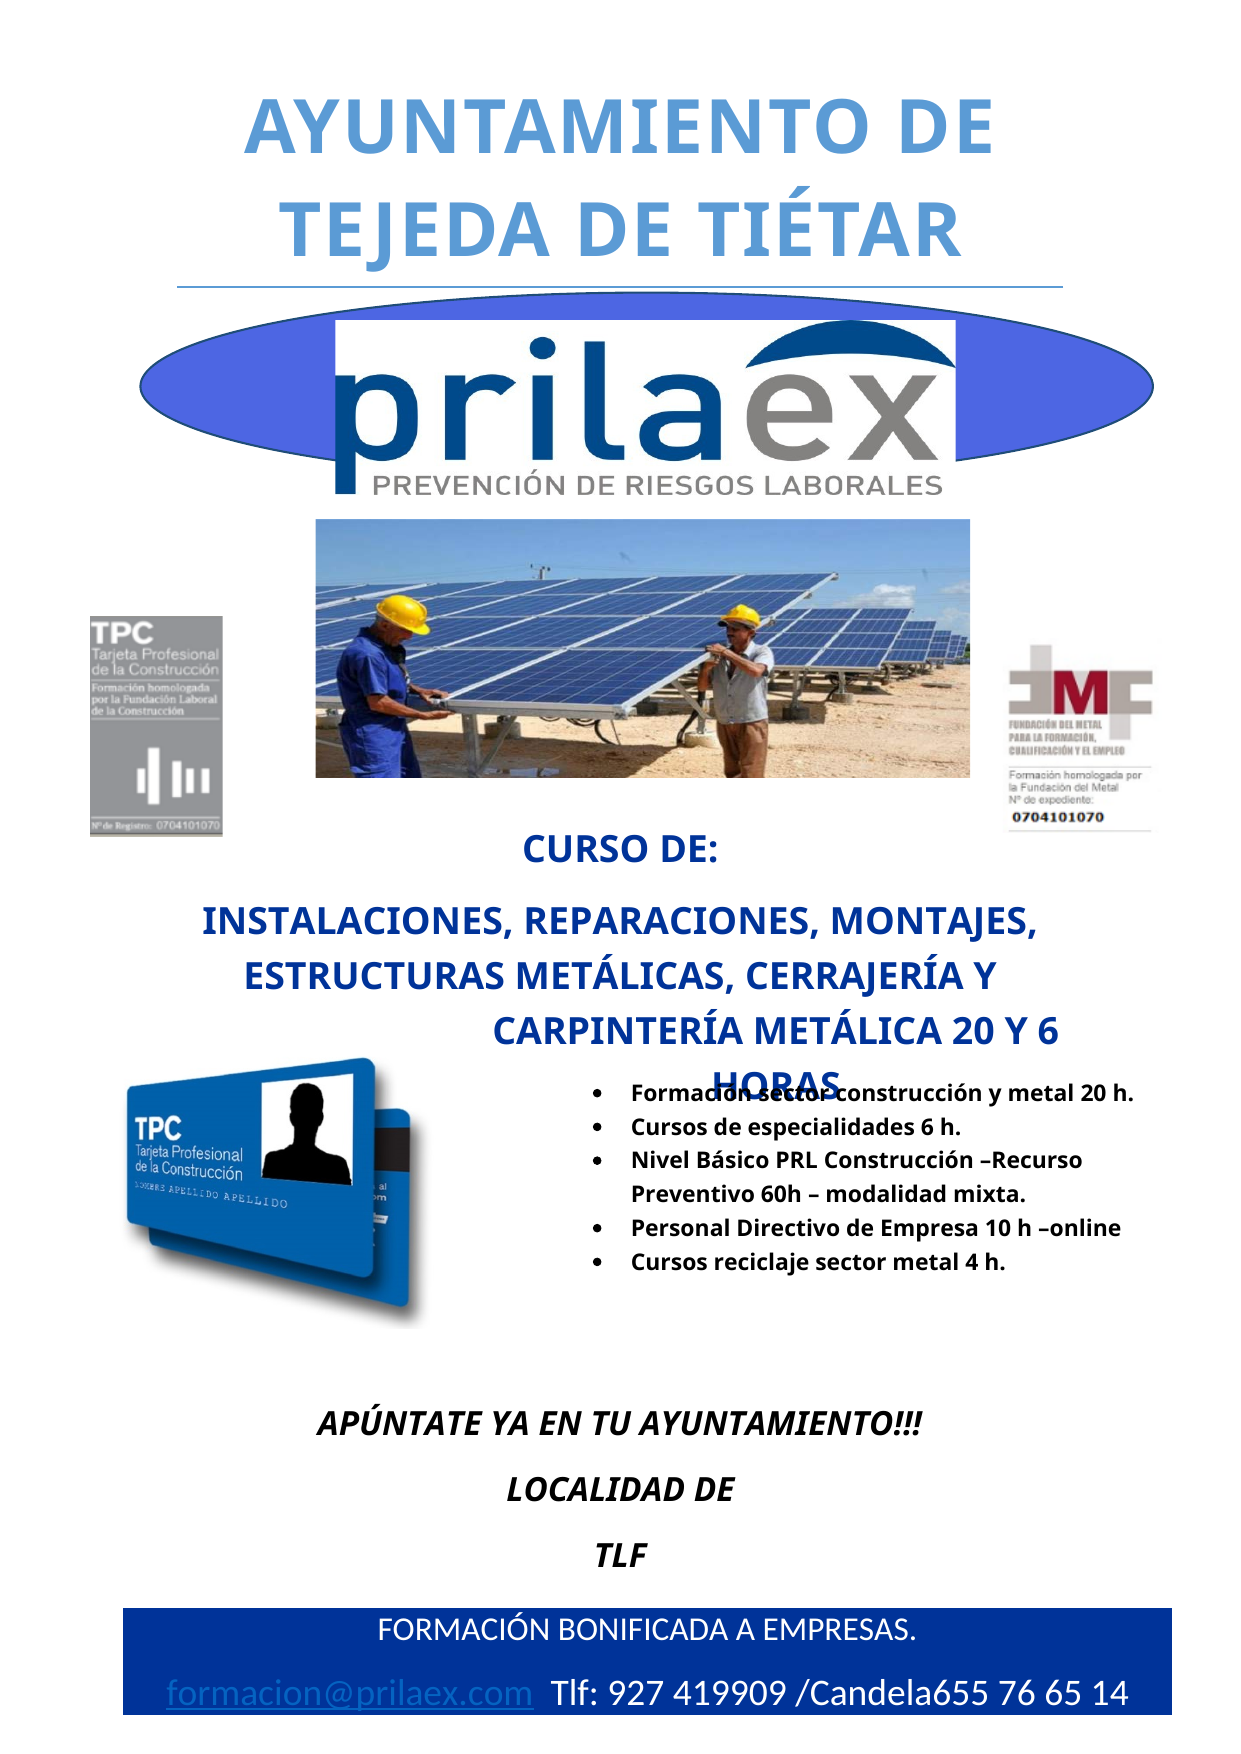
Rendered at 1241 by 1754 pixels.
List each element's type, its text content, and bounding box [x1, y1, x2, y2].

picture [315, 519, 971, 778]
text CURSO DE: [177, 822, 1063, 873]
list INSTALACIONES, REPARACIONES, MONTAJES, ESTRUCTURAS METÁLICAS, CERRAJERÍA Y CARPINTERÍA METÁLICA 20 Y 6 HORAS [177, 894, 1063, 1111]
picture [91, 1046, 469, 1328]
text TLF [177, 1531, 1063, 1577]
text APÚNTATE YA EN TU AYUNTAMIENTO!!! [177, 1400, 1063, 1446]
picture [1002, 638, 1163, 833]
picture [335, 320, 956, 495]
text LOCALIDAD DE [177, 1466, 1063, 1511]
picture [90, 616, 223, 837]
